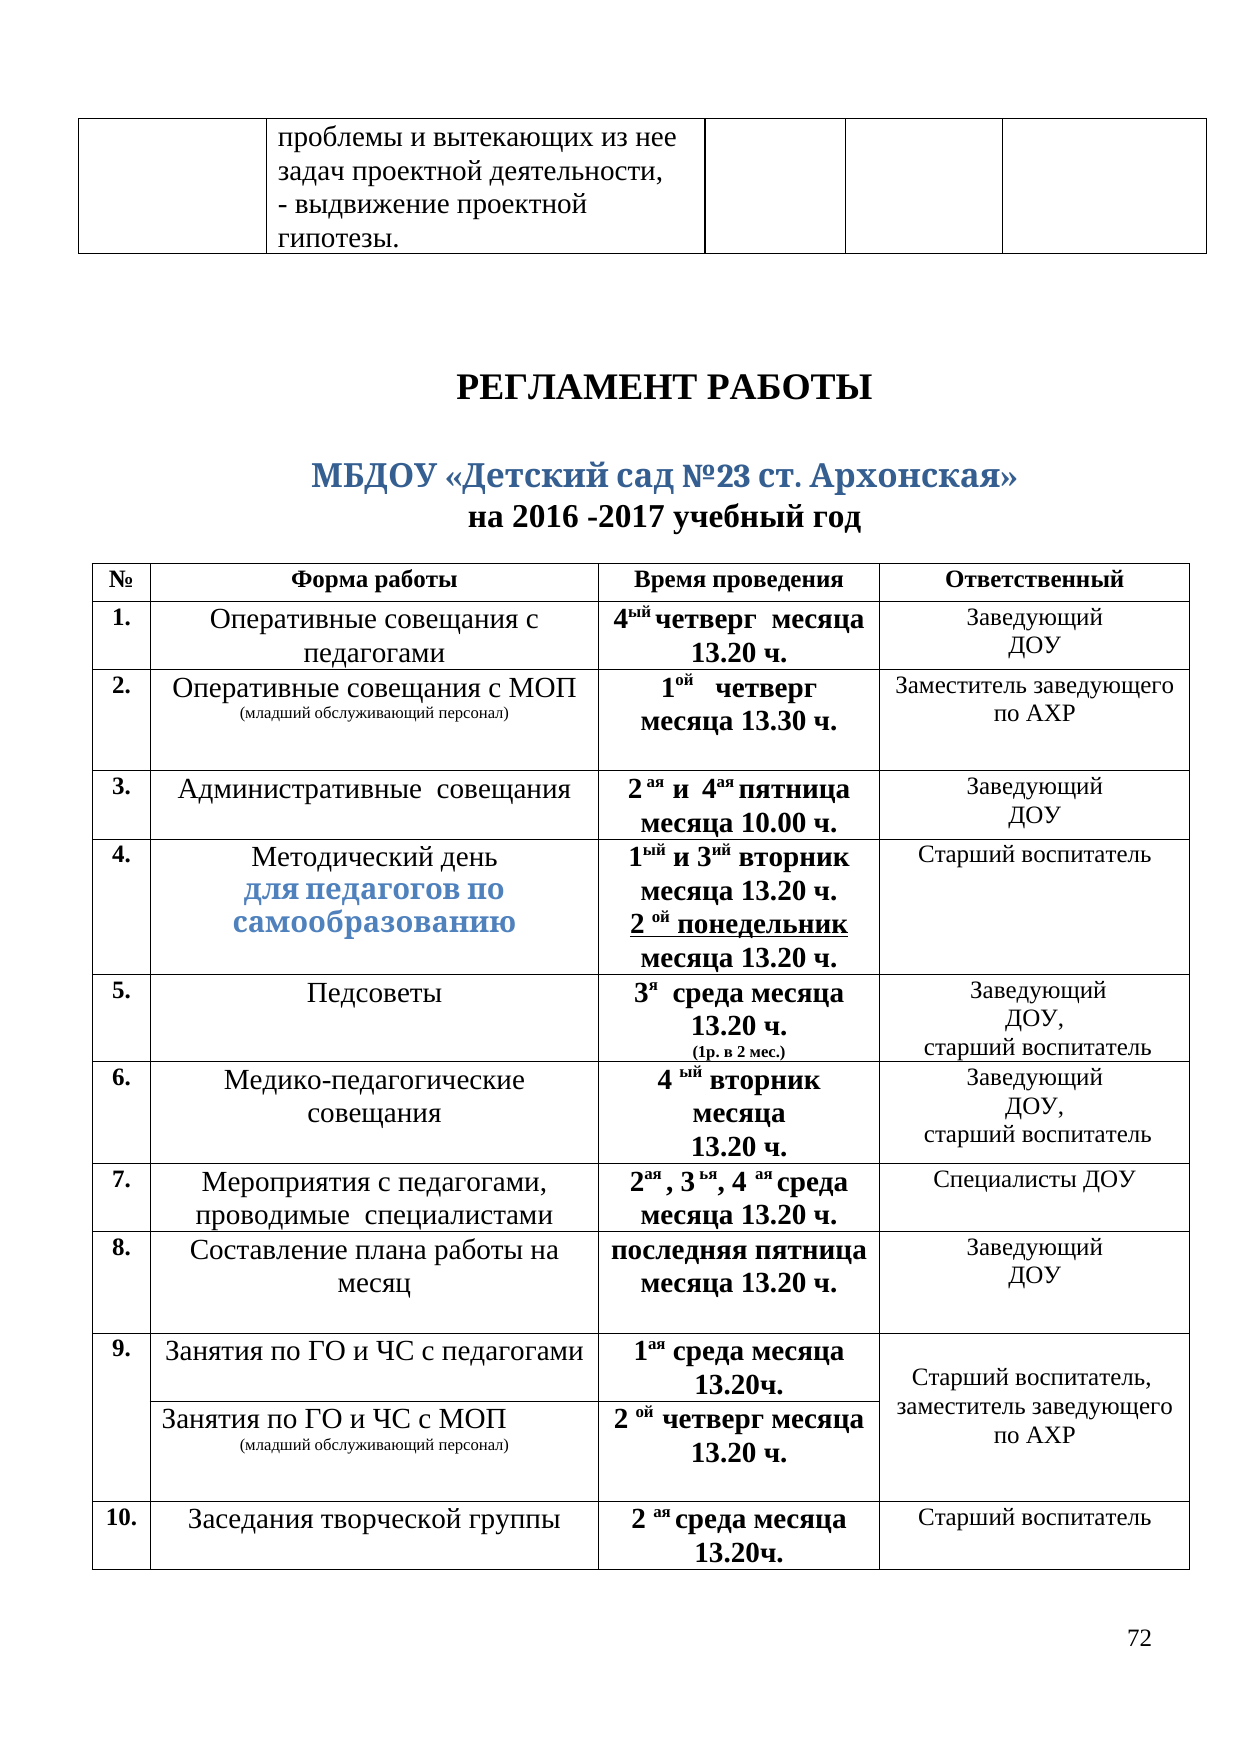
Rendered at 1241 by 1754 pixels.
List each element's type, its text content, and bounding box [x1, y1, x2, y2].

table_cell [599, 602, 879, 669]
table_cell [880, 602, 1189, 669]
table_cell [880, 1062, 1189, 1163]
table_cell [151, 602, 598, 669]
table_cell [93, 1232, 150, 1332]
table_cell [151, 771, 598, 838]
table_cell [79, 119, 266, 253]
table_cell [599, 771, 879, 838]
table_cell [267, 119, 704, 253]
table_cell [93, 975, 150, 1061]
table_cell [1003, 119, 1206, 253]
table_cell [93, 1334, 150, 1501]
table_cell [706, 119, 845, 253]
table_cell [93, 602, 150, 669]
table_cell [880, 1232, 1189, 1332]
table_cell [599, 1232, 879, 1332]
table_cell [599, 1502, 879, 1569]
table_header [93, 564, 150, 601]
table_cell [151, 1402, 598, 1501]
text РЕГЛАМЕНТ РАБОТЫ [177, 364, 1152, 408]
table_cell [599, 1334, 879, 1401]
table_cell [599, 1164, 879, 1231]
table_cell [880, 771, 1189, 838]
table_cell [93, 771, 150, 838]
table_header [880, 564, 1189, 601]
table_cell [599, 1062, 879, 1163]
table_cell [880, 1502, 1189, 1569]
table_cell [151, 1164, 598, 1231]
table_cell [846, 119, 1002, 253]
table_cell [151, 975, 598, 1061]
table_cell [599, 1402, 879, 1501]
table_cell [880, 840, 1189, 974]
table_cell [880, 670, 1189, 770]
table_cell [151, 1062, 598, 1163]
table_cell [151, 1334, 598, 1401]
subtitle МБДОУ «Детский сад №23 ст. Архонская» [177, 458, 1152, 496]
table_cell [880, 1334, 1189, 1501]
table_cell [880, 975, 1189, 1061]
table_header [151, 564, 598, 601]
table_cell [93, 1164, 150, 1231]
text на 2016 -2017 учебный год [177, 496, 1152, 534]
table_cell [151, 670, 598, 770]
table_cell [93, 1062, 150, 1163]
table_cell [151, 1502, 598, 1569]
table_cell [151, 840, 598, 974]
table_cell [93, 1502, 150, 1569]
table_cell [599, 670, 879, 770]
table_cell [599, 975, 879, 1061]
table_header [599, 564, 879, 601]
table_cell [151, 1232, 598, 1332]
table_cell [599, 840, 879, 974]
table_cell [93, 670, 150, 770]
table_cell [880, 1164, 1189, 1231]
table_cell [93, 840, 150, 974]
